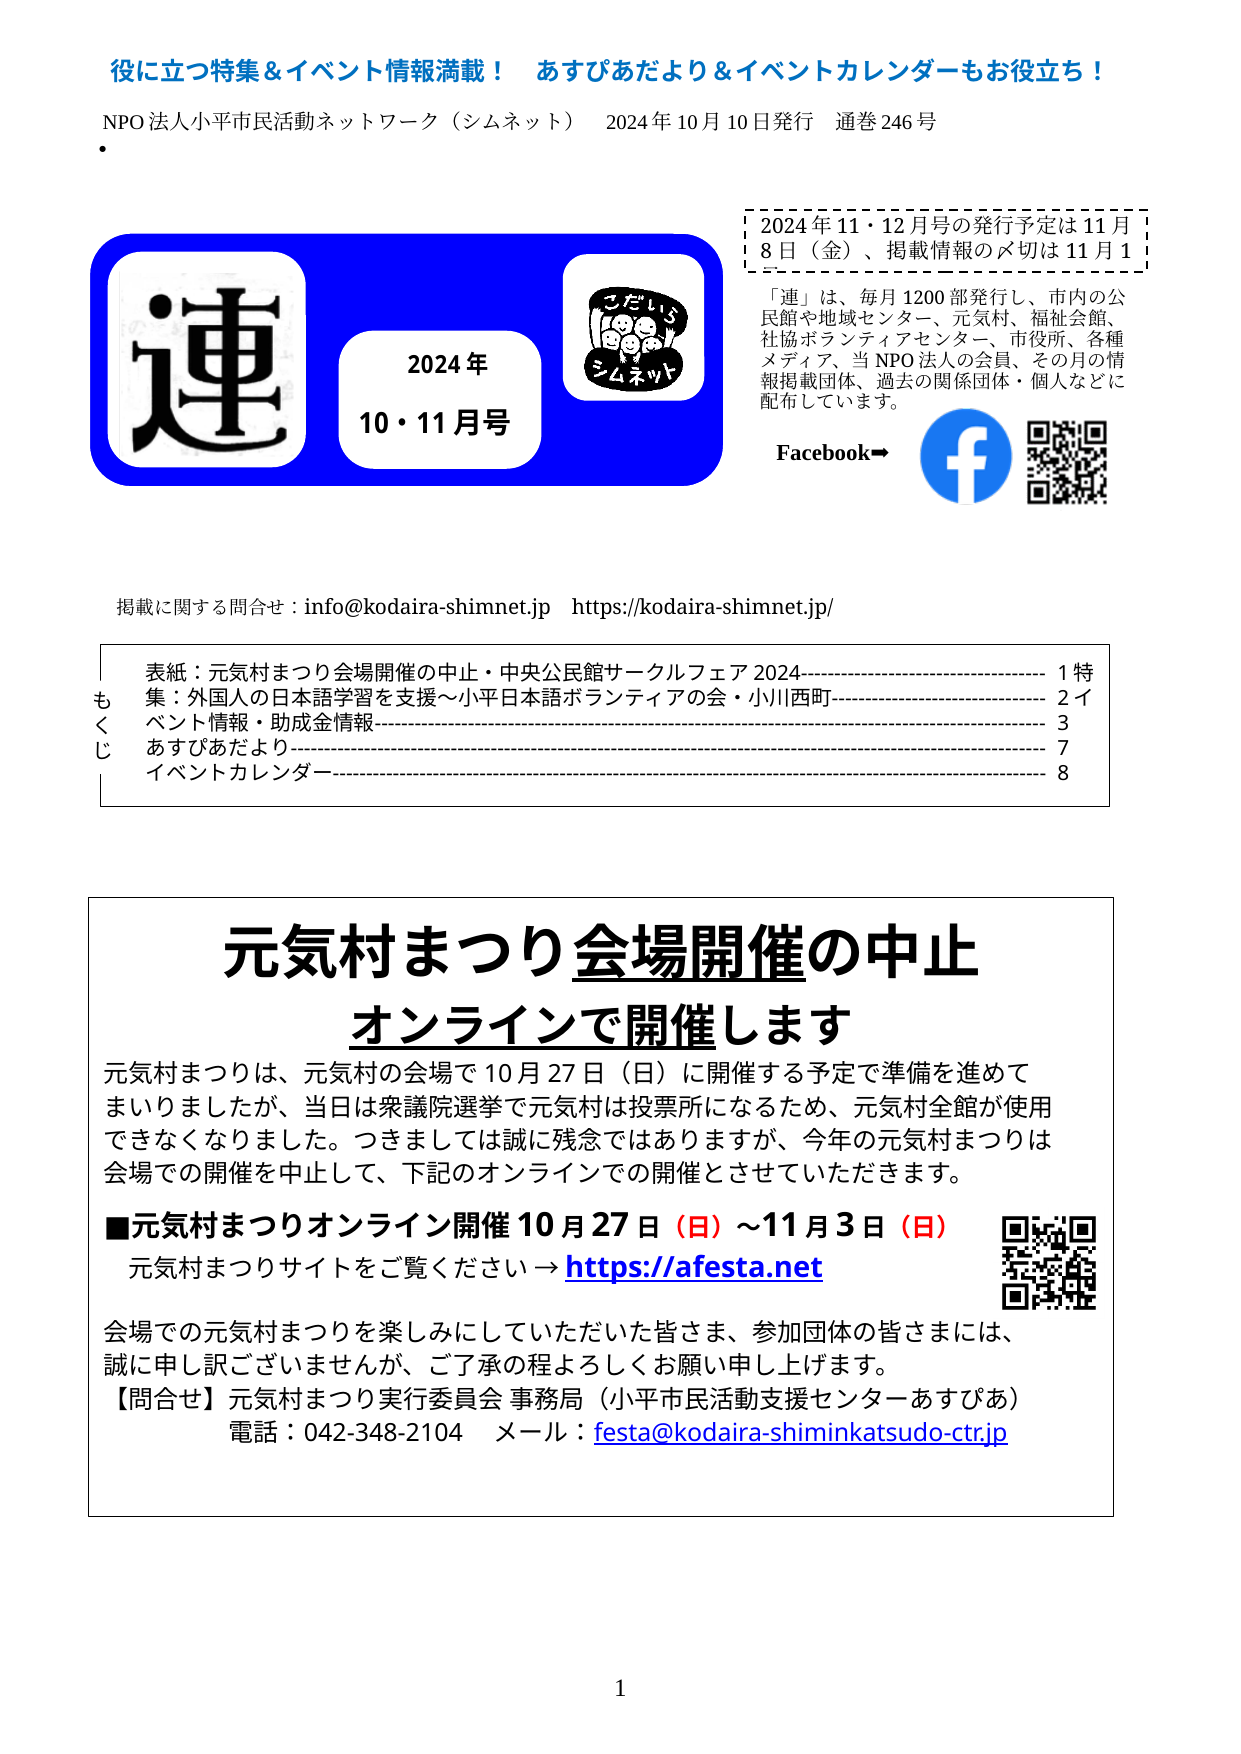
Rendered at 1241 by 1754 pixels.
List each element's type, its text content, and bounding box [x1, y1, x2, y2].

picture [993, 1207, 1105, 1319]
picture [118, 271, 295, 458]
subtitle ・ [89, 106, 1152, 189]
picture [917, 405, 1015, 507]
picture [1018, 411, 1116, 514]
picture [579, 284, 691, 396]
